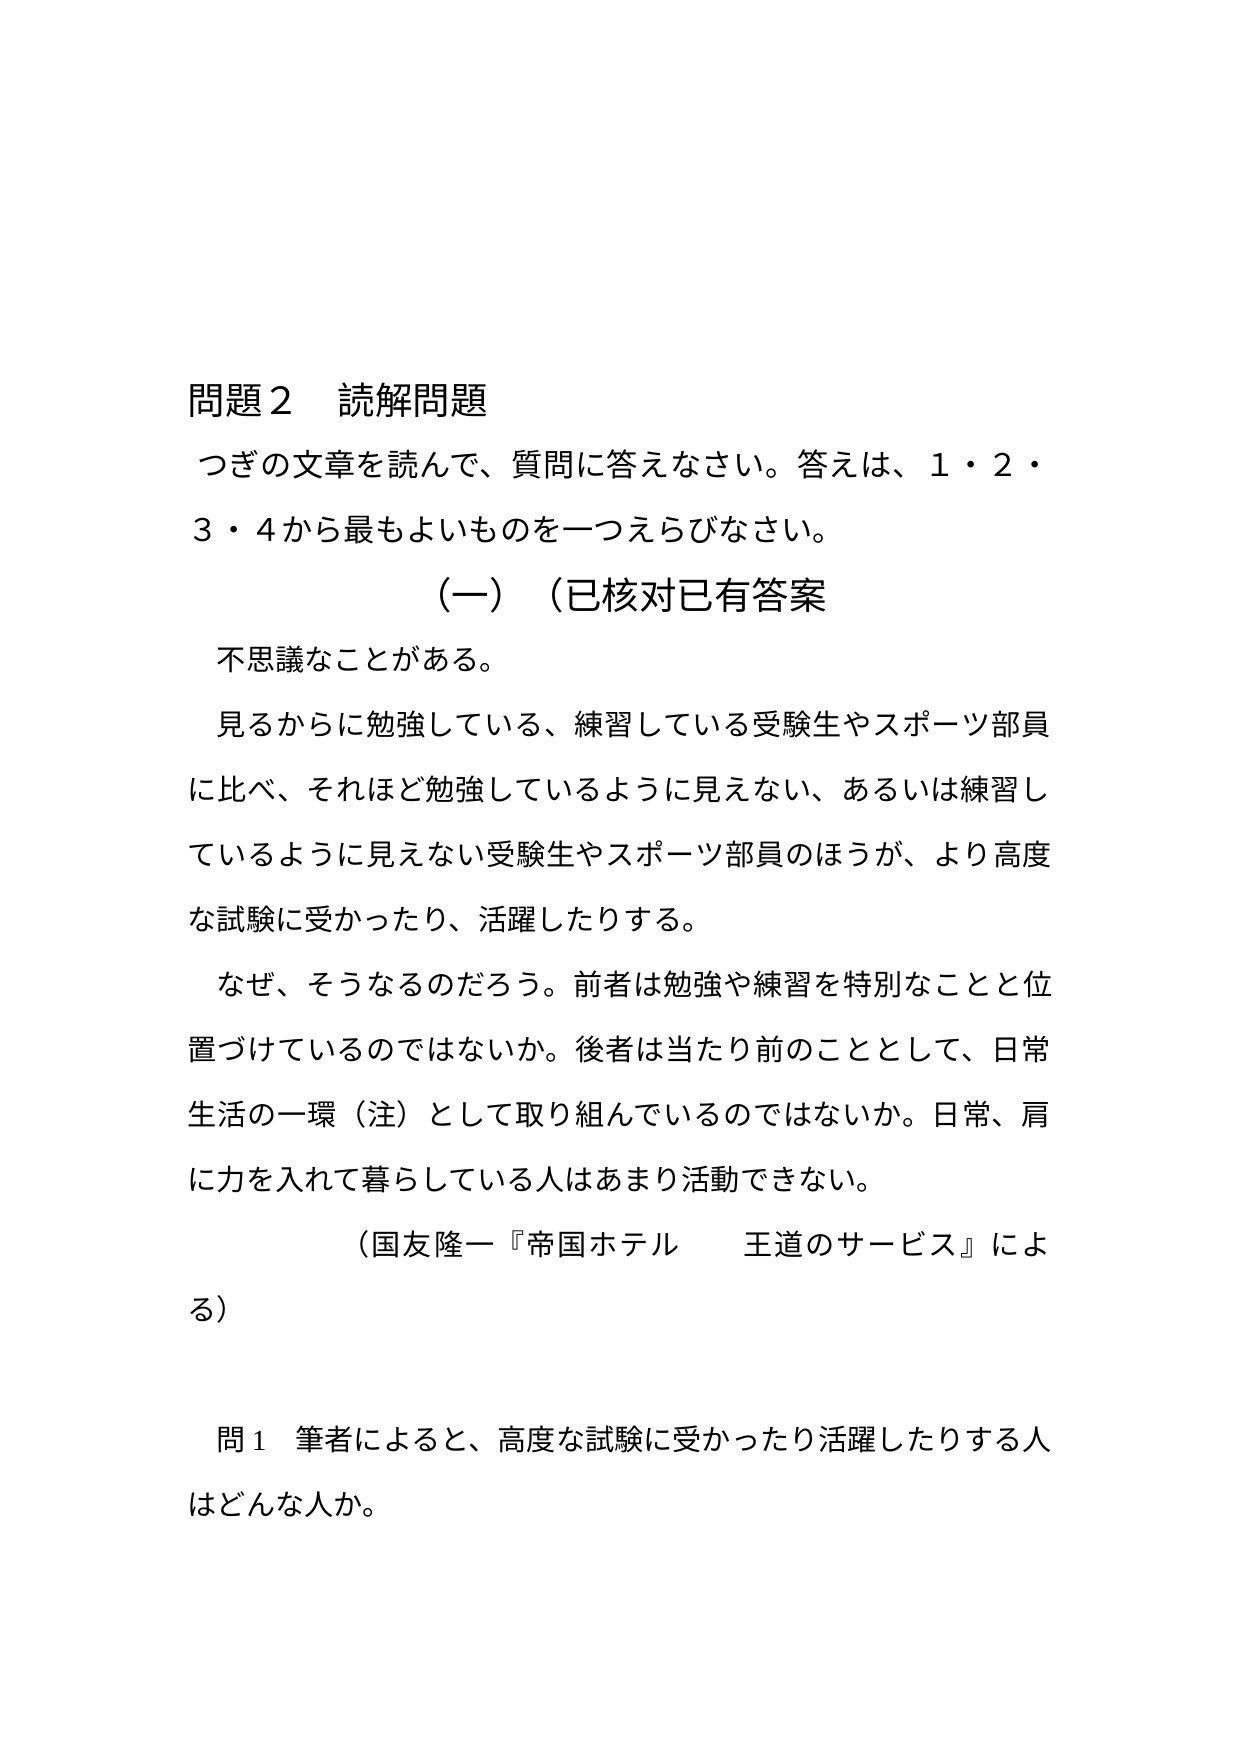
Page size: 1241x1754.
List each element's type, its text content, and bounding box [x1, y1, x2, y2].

text （国友隆一『帝国ホテル 王道のサービス』による） [187, 1210, 1053, 1340]
text 見るからに勉強している、練習している受験生やスポーツ部員に比べ、それほど勉強しているように見えない、あるいは練習しているように見えない受験生やスポーツ部員のほうが、より高度な試験に受かったり、活躍したりする。 [187, 690, 1053, 950]
text 不思議なことがある。 [187, 625, 1053, 690]
text （一）（已核对已有答案 [187, 560, 1053, 625]
text なぜ、そうなるのだろう。前者は勉強や練習を特別なことと位置づけているのではないか。後者は当たり前のこととして、日常生活の一環（注）として取り組んでいるのではないか。日常、肩に力を入れて暮らしている人はあまり活動できない。 [187, 950, 1053, 1210]
text つぎの文章を読んで、質問に答えなさい。答えは、１・２・３・４から最もよいものを一つえらびなさい。 [187, 430, 1053, 560]
text 問1 筆者によると、高度な試験に受かったり活躍したりする人はどんな人か。 [187, 1405, 1053, 1535]
text 問題２ 読解問題 [187, 365, 1053, 430]
